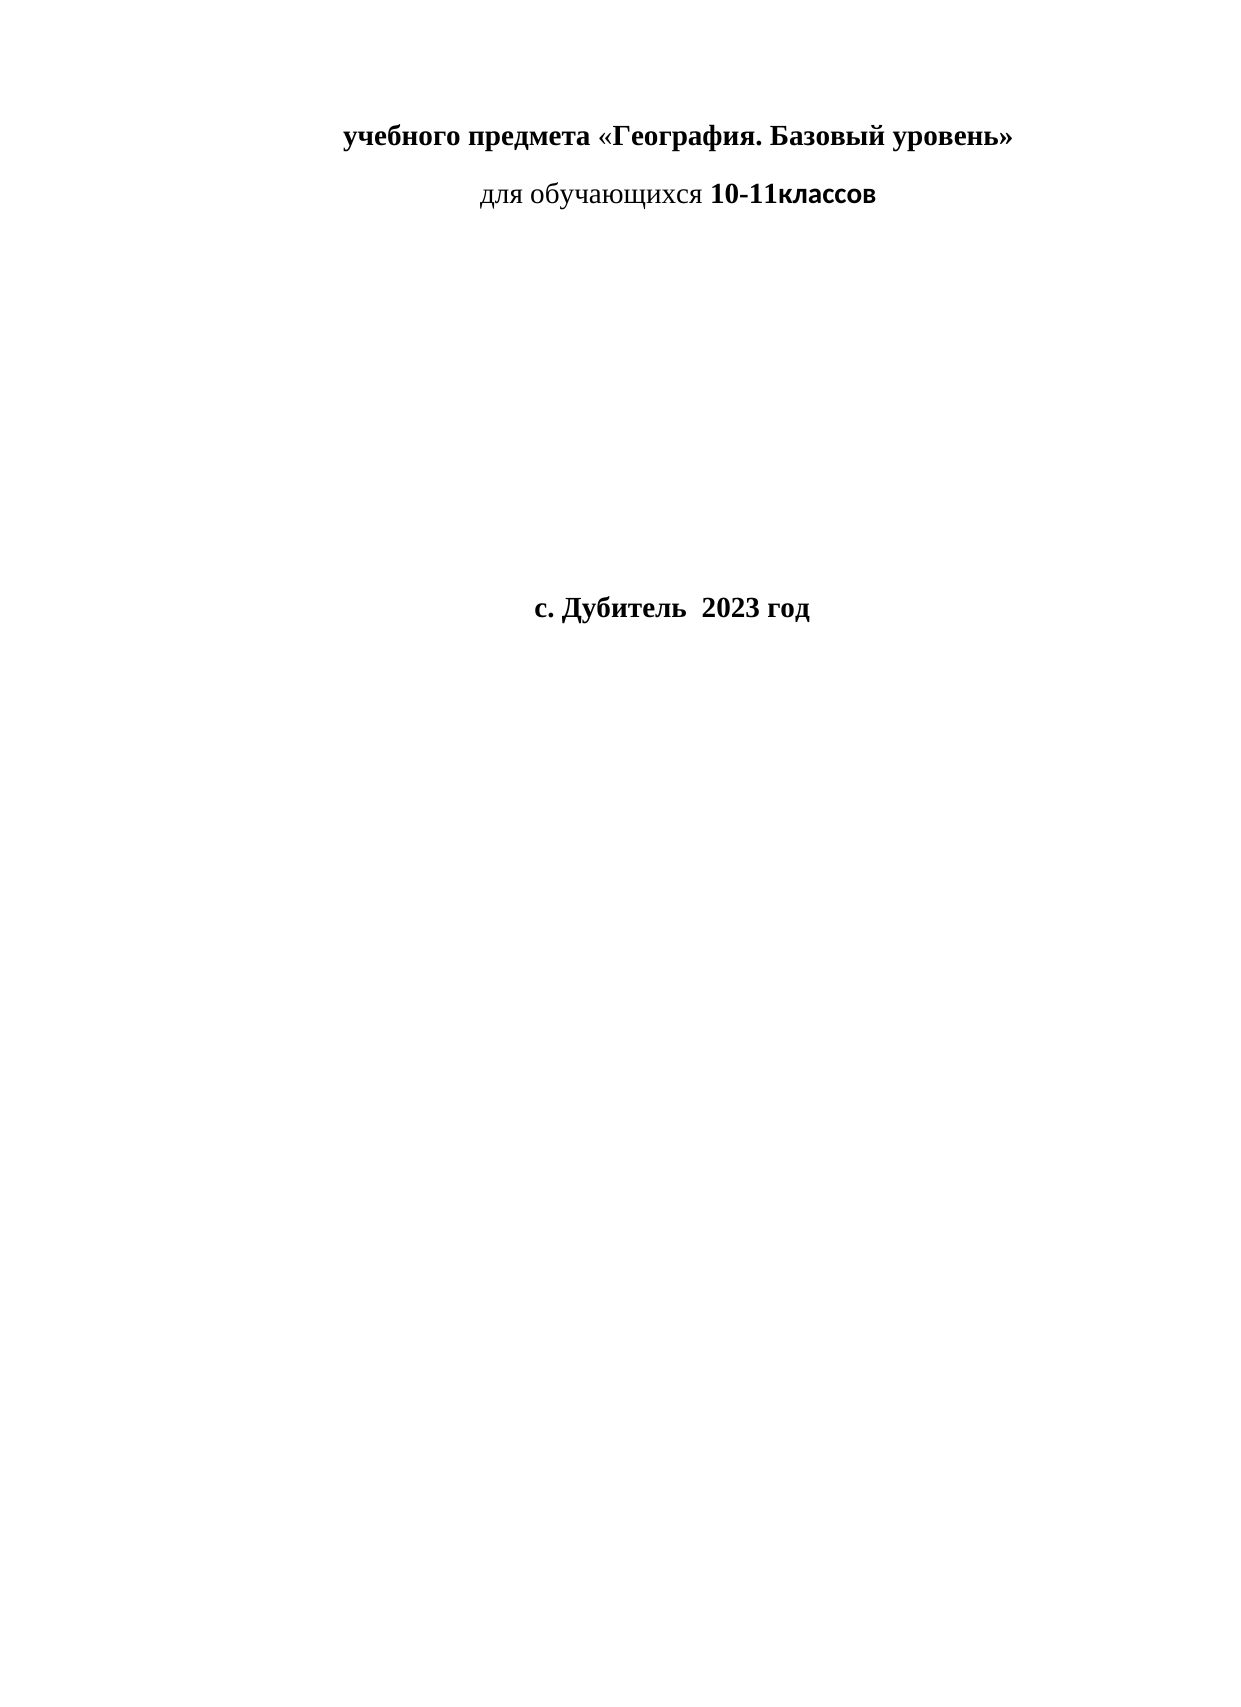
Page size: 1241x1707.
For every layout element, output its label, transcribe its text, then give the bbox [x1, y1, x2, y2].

text с. Дубитель 2023 год [177, 590, 1167, 623]
text учебного предмета «География. Базовый уровень» [190, 118, 1167, 152]
text для обучающихся 10-11классов [190, 175, 1167, 211]
